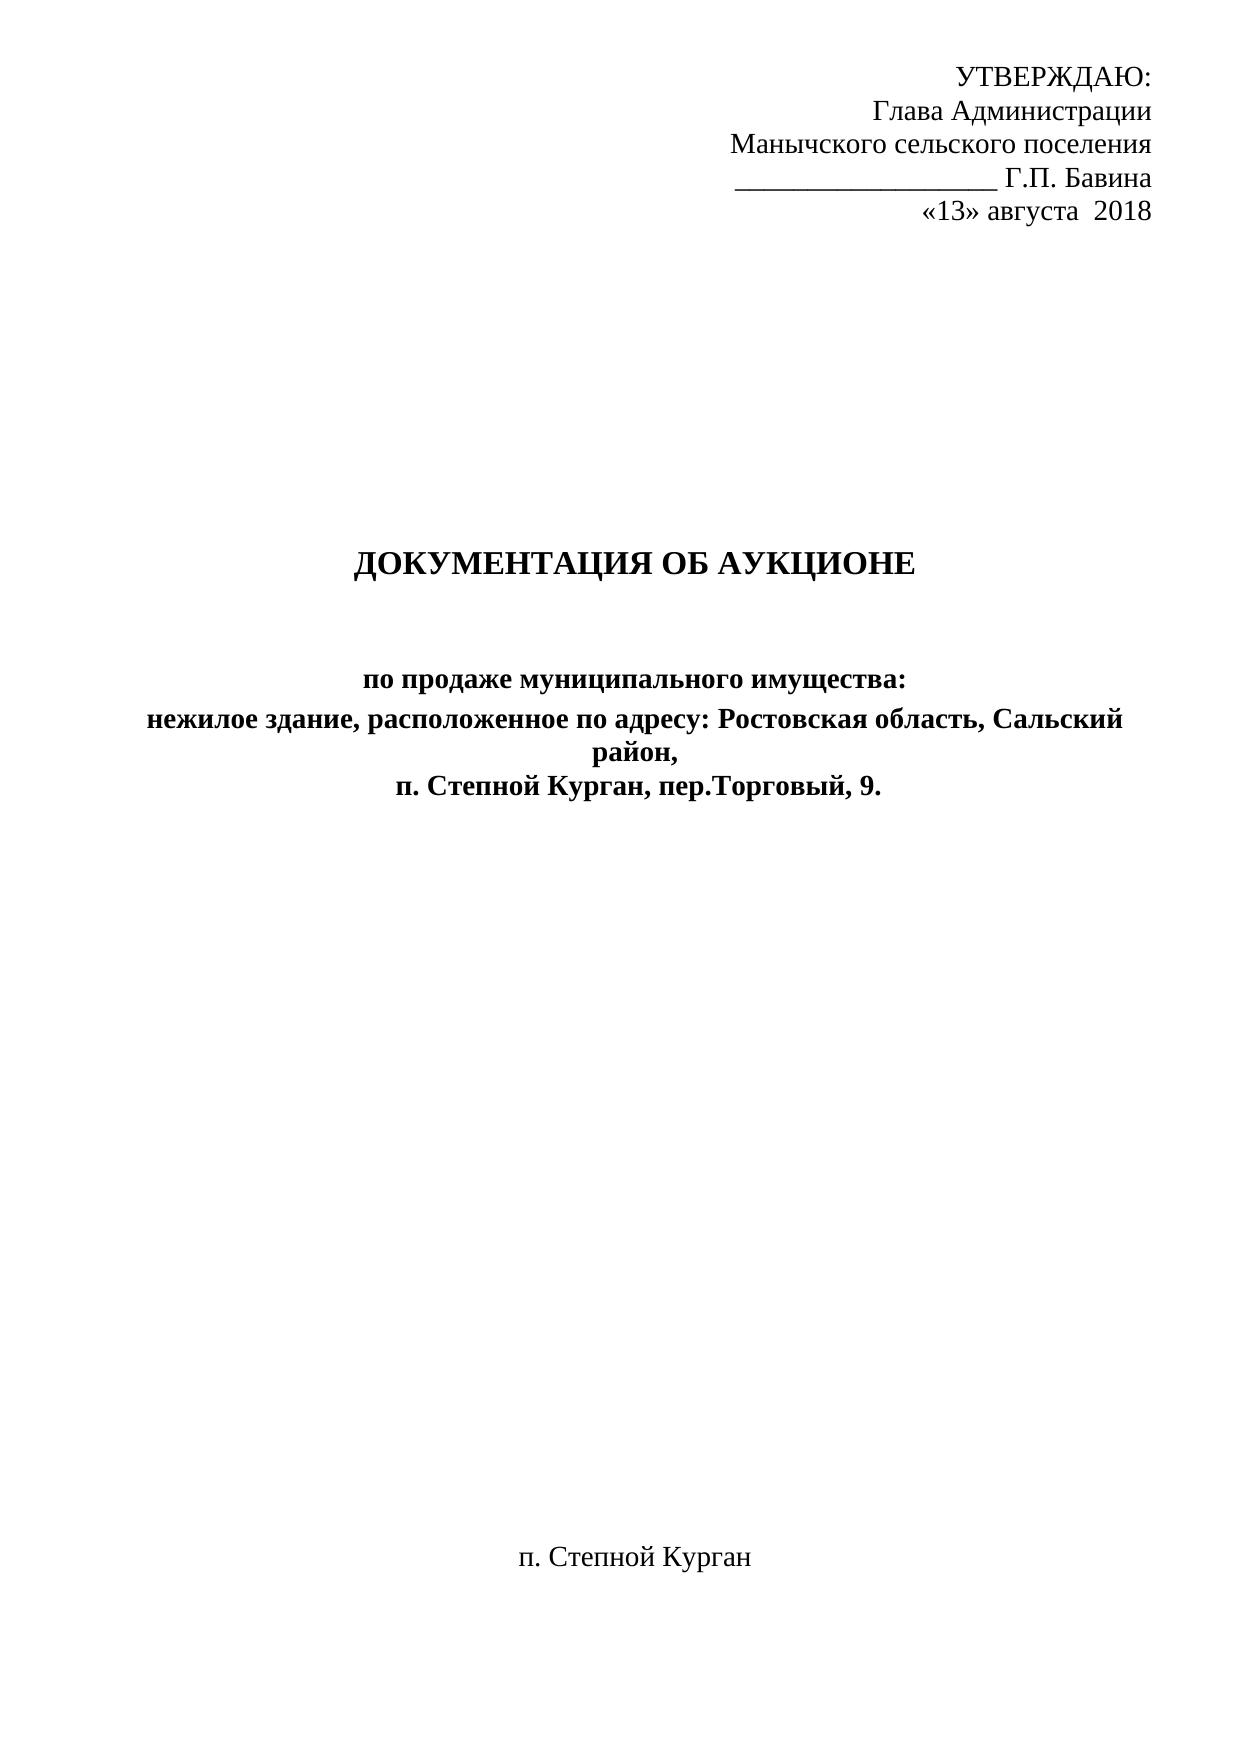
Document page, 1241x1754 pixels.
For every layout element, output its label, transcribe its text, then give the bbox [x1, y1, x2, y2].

text Глава Администрации [118, 93, 1152, 126]
text УТВЕРЖДАЮ: [118, 59, 1152, 93]
text Манычского сельского поселения [118, 126, 1152, 160]
text п. Степной Курган [118, 1539, 1152, 1573]
text __________________ Г.П. Бавина [118, 160, 1152, 193]
subtitle по продаже муниципального имущества: [118, 661, 1152, 694]
text п. Степной Курган, пер.Торговый, 9. [118, 768, 1152, 801]
text «13» августа 2018 [118, 193, 1152, 227]
text нежилое здание, расположенное по адресу: Ростовская область, Сальский район, [118, 701, 1152, 768]
title ДОКУМЕНТАЦИЯ ОБ АУКЦИОНЕ [118, 543, 1152, 581]
